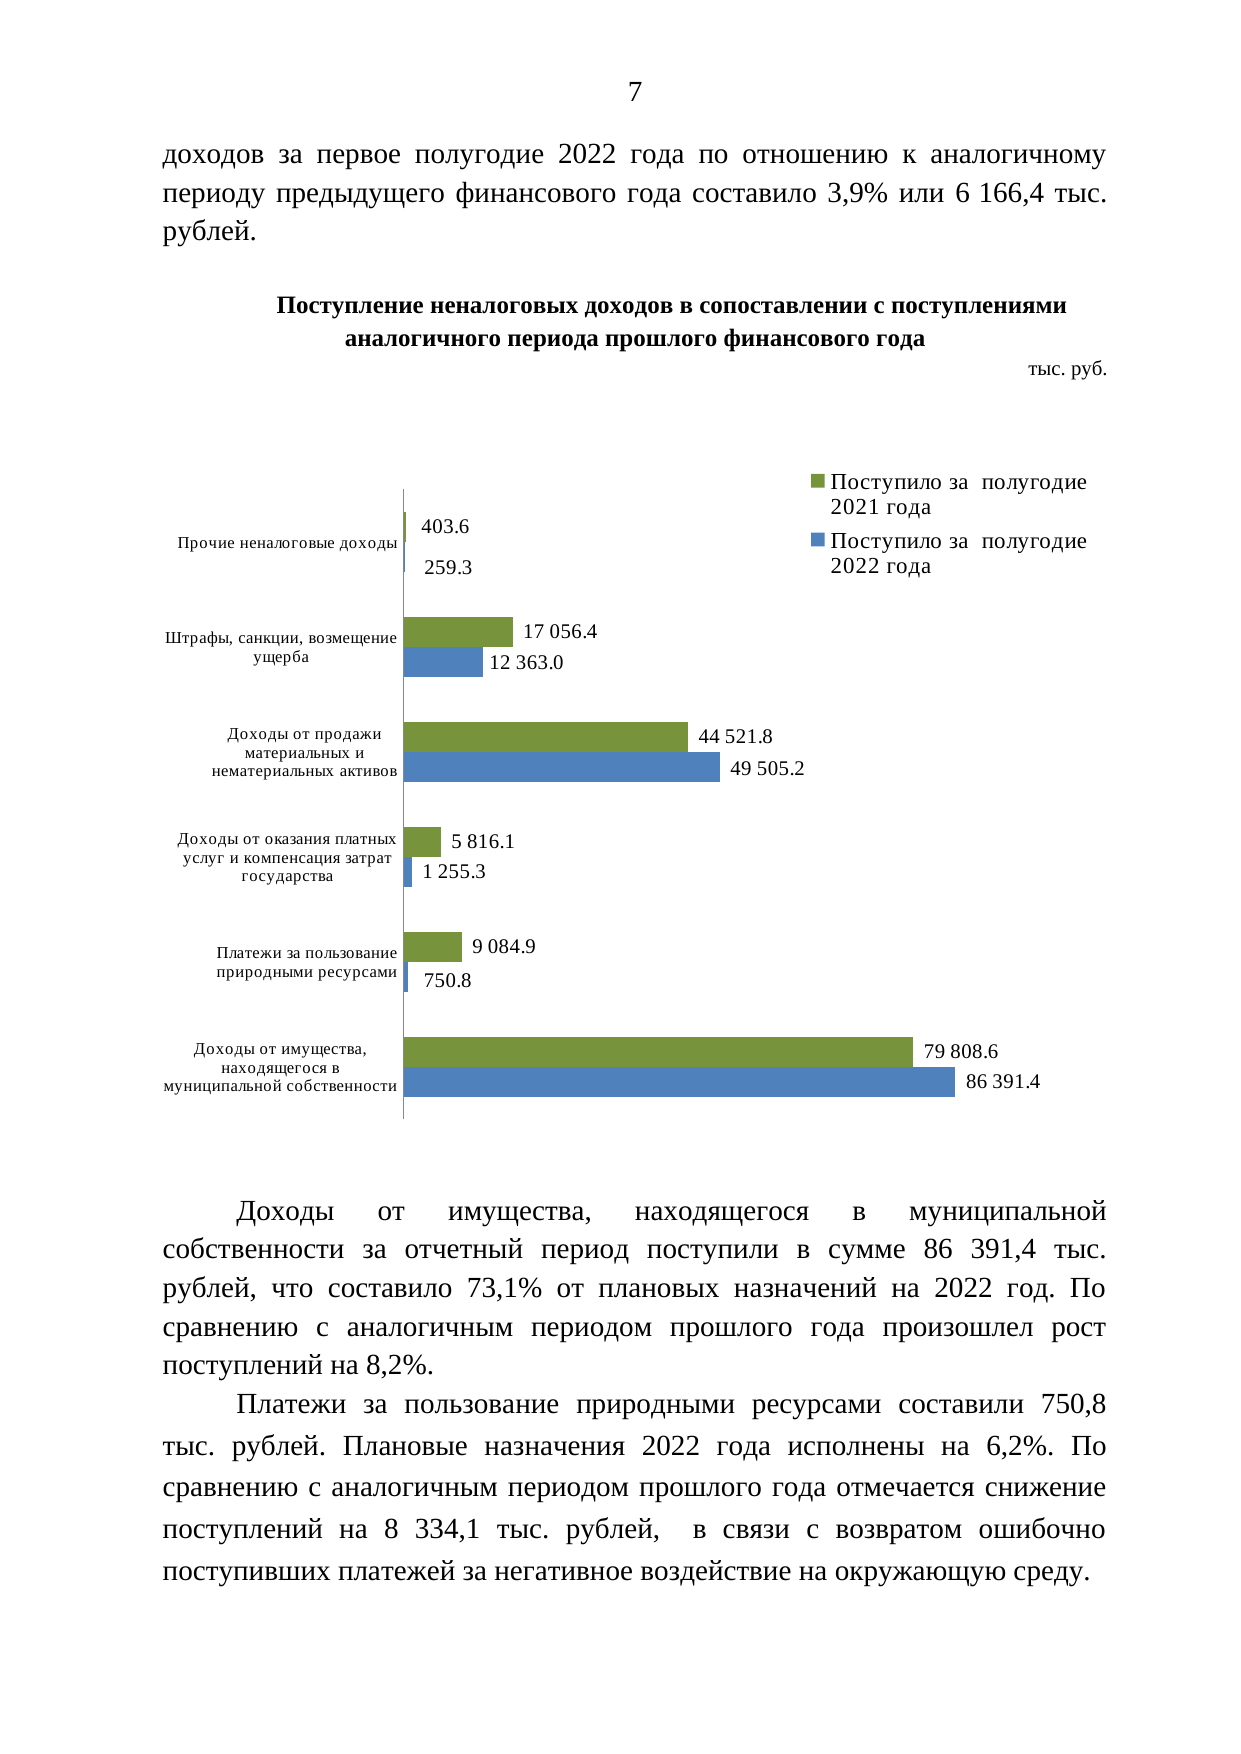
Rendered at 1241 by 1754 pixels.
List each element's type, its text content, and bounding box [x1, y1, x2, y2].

text Платежи за пользование природными ресурсами составили 750,8 тыс. рублей. Плановые назначения 2022 года исполнены на 6,2%. По сравнению с аналогичным периодом прошлого года отмечается снижение поступлений на 8 334,1 тыс. рублей, в связи с возвратом ошибочно поступивших платежей за негативное воздействие на окружающую среду. [162, 1386, 1107, 1587]
text тыс. руб. [162, 356, 1107, 380]
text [162, 136, 1107, 247]
text Поступление неналоговых доходов в сопоставлении с поступлениями аналогичного периода прошлого финансового года [162, 290, 1107, 352]
text Доходы от имущества, находящегося в муниципальной собственности за отчетный период поступили в сумме 86 391,4 тыс. рублей, что составило 73,1% от плановых назначений на 2022 год. По сравнению с аналогичным периодом прошлого года произошлел рост поступлений на 8,2%. [162, 1193, 1107, 1381]
